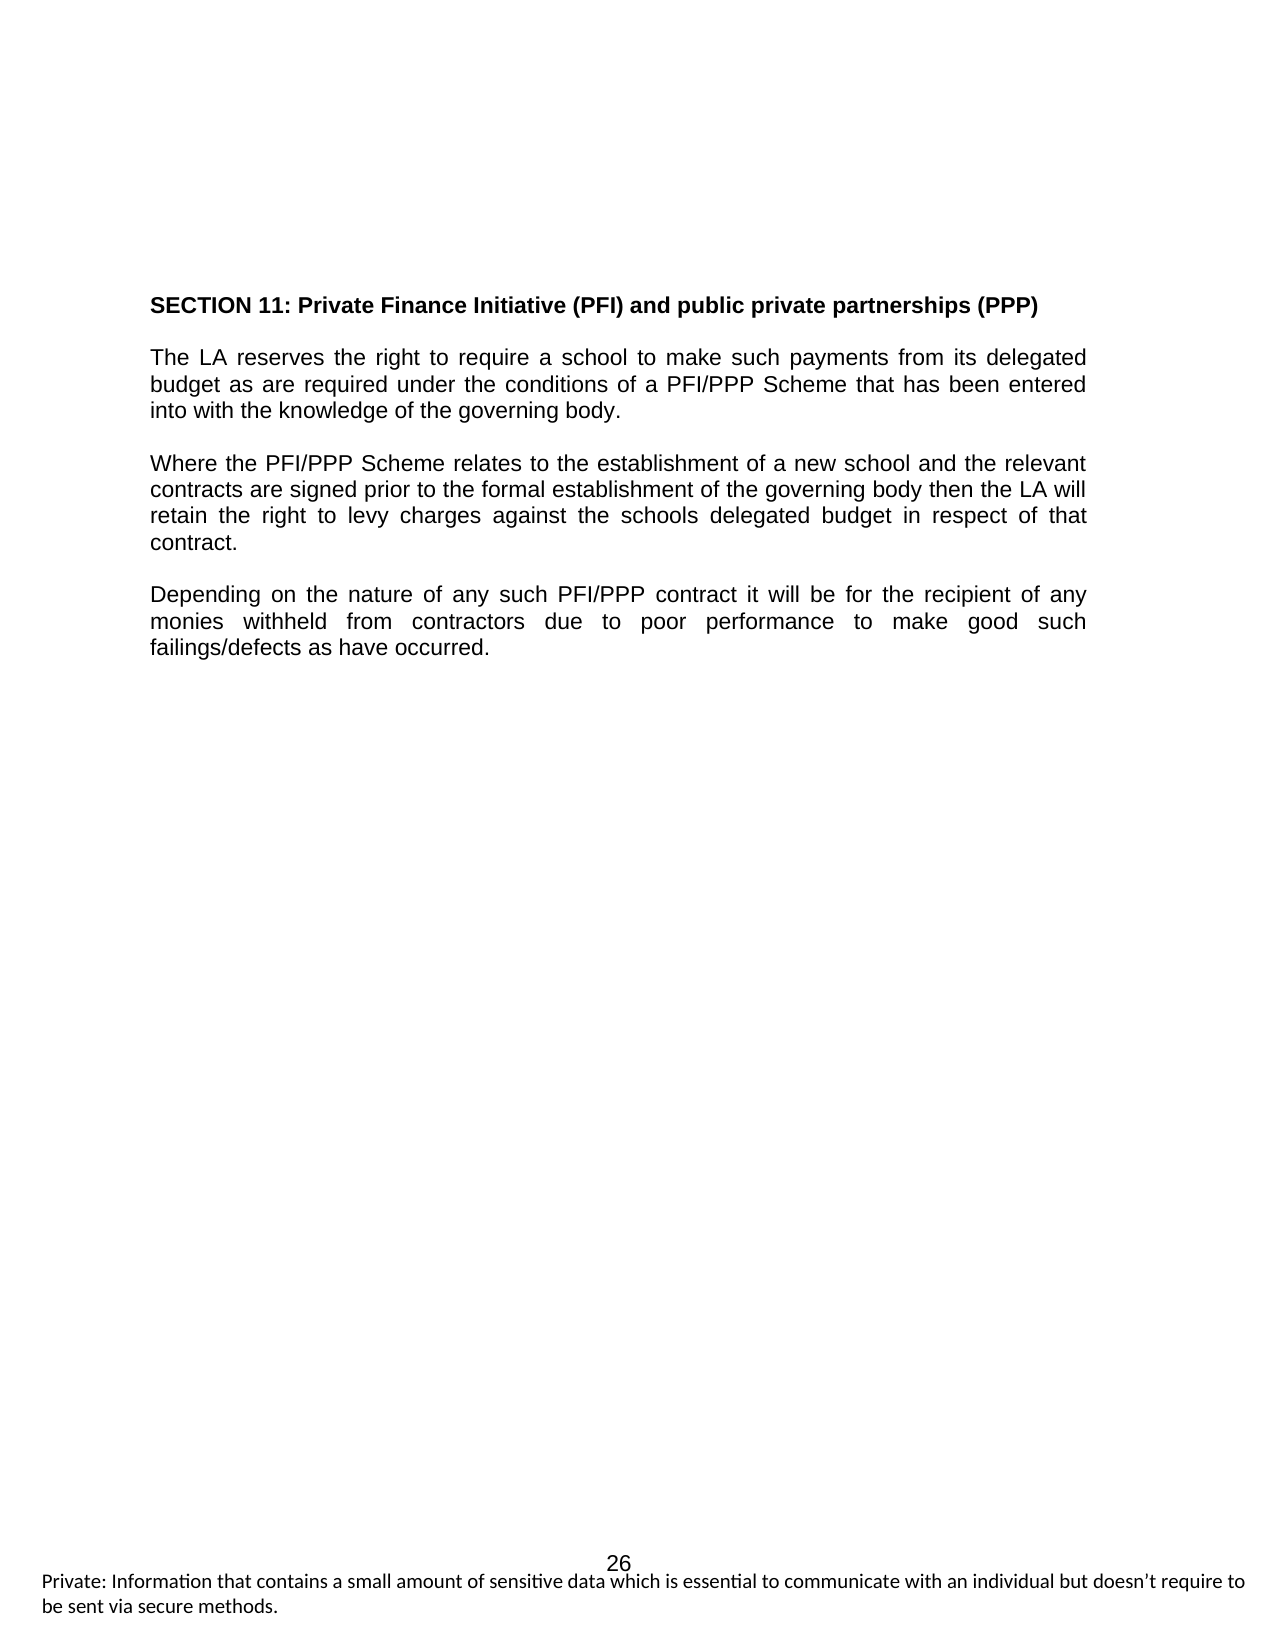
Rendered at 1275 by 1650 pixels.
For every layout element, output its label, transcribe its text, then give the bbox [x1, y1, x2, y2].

text The LA reserves the right to require a school to make such payments from its delegated budget as are required under the conditions of a PFI/PPP Scheme that has been entered into with the knowledge of the governing body. [150, 344, 1087, 423]
text SECTION 11: Private Finance Initiative (PFI) and public private partnerships (PPP) [150, 292, 1087, 318]
text Where the PFI/PPP Scheme relates to the establishment of a new school and the relevant contracts are signed prior to the formal establishment of the governing body then the LA will retain the right to levy charges against the schools delegated budget in respect of that contract. [150, 450, 1087, 555]
text Depending on the nature of any such PFI/PPP contract it will be for the recipient of any monies withheld from contractors due to poor performance to make good such failings/defects as have occurred. [150, 581, 1087, 661]
